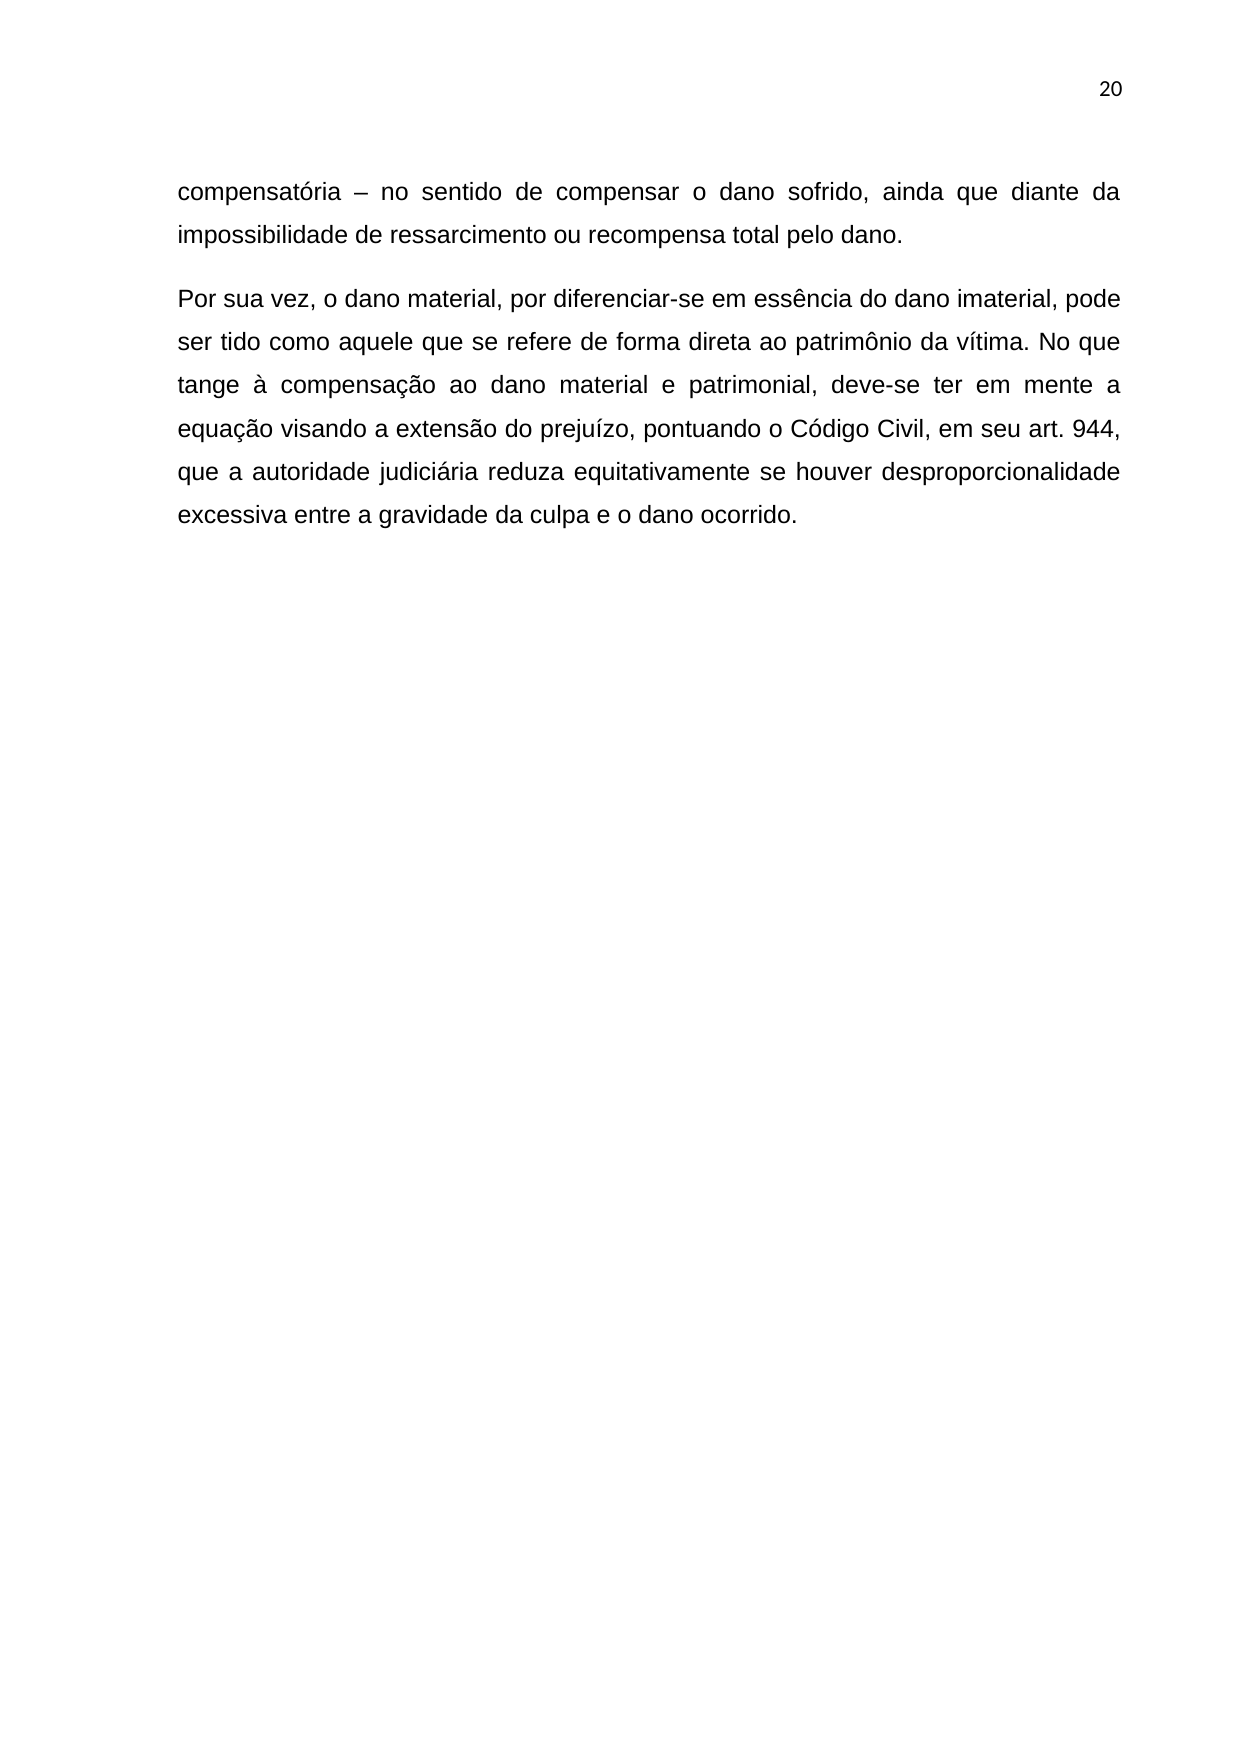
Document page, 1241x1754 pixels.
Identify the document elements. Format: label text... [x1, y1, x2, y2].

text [177, 177, 1122, 249]
text Por sua vez, o dano material, por diferenciar-se em essência do dano imaterial, pode ser tido como aquele que se refere de forma direta ao patrimônio da vítima. No que tange à compensação ao dano material e patrimonial, deve-se ter em mente a equação visando a extensão do prejuízo, pontuando o Código Civil, em seu art. 944, que a autoridade judiciária reduza equitativamente se houver desproporcionalidade excessiva entre a gravidade da culpa e o dano ocorrido. [177, 284, 1122, 529]
